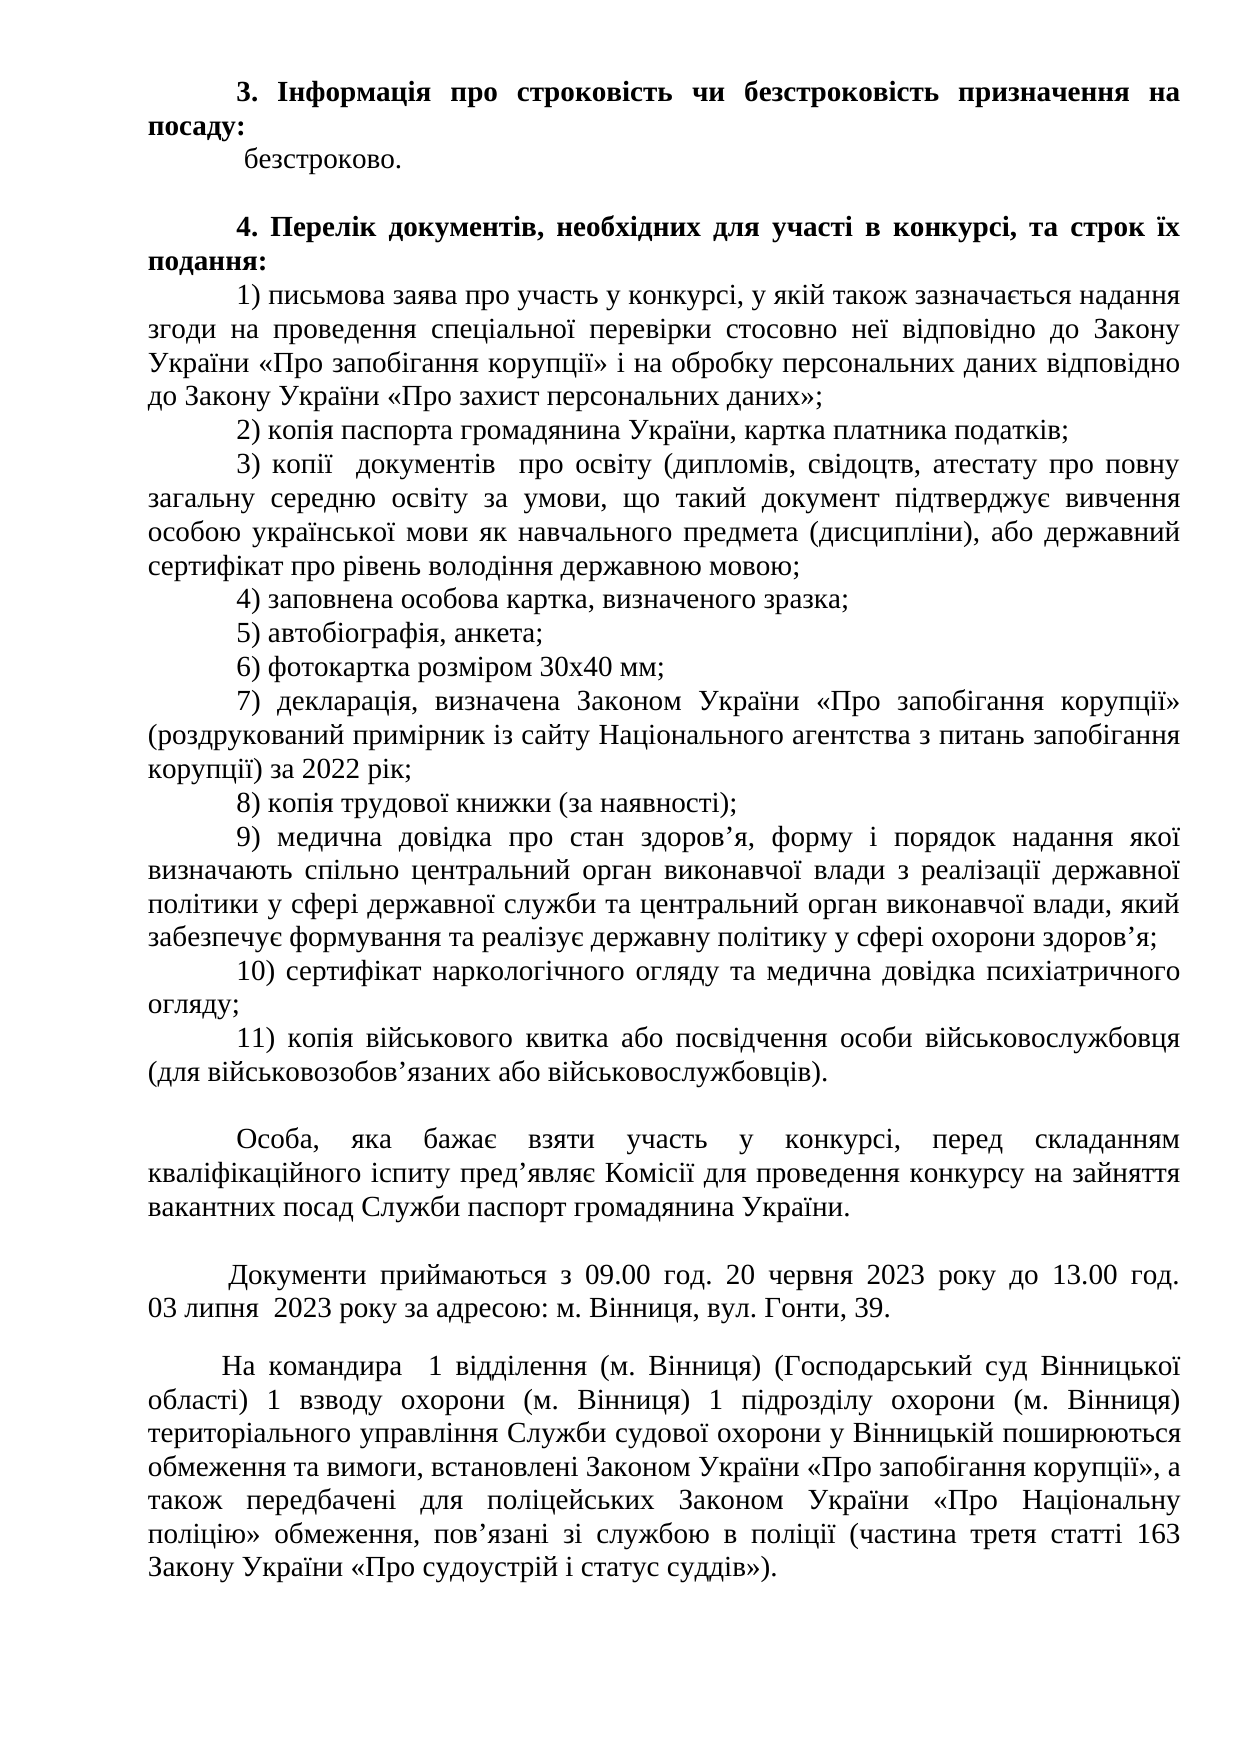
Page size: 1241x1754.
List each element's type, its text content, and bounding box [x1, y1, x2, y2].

text 10) сертифікат наркологічного огляду та медична довідка психіатричного огляду; [148, 953, 1181, 1020]
text 9) медична довідка про стан здоров’я, форму і порядок надання якої визначають спільно центральний орган виконавчої влади з реалізації державної політики у сфері державної служби та центральний орган виконавчої влади, який забезпечує формування та реалізує державну політику у сфері охорони здоров’я; [148, 819, 1181, 953]
text 5) автобіографія, анкета; [148, 616, 1181, 649]
text 3) копії документів про освіту (дипломів, свідоцтв, атестату про повну загальну середню освіту за умови, що такий документ підтверджує вивчення особою української мови як навчального предмета (дисципліни), або державний сертифікат про рівень володіння державною мовою; [148, 446, 1181, 581]
text безстроково. [148, 142, 1181, 175]
text 8) копія трудової книжки (за наявності); [148, 785, 1181, 818]
text 4. Перелік документів, необхідних для участі в конкурсі, та строк їх подання: [148, 209, 1181, 277]
text На командира 1 відділення (м. Вінниця) (Господарський суд Вінницької області) 1 взводу охорони (м. Вінниця) 1 підрозділу охорони (м. Вінниця) територіального управління Служби судової охорони у Вінницькій поширюються обмеження та вимоги, встановлені Законом України «Про запобігання корупції», а також передбачені для поліцейських Законом України «Про Національну поліцію» обмеження, пов’язані зі службою в поліції (частина третя статті 163 Закону України «Про судоустрій і статус суддів»). [148, 1348, 1181, 1583]
text 1) письмова заява про участь у конкурсі, у якій також зазначається надання згоди на проведення спеціальної перевірки стосовно неї відповідно до Закону України «Про запобігання корупції» і на обробку персональних даних відповідно до Закону України «Про захист персональних даних»; [148, 277, 1181, 412]
text 4) заповнена особова картка, визначеного зразка; [148, 582, 1181, 615]
text Особа, яка бажає взяти участь у конкурсі, перед складанням кваліфікаційного іспиту пред’являє Комісії для проведення конкурсу на зайняття вакантних посад Служби паспорт громадянина України. [148, 1121, 1181, 1223]
text Документи приймаються з 09.00 год. 20 червня 2023 року до 13.00 год. 03 липня 2023 року за адресою: м. Вінниця, вул. Гонти, 39. [148, 1257, 1181, 1324]
text 2) копія паспорта громадянина України, картка платника податків; [148, 412, 1181, 446]
text 7) декларація, визначена Законом України «Про запобігання корупції» (роздрукований примірник із сайту Національного агентства з питань запобігання корупції) за 2022 рік; [148, 683, 1181, 784]
text 11) копія військового квитка або посвідчення особи військовослужбовця (для військовозобов’язаних або військовослужбовців). [148, 1020, 1181, 1087]
text 3. Інформація про строковість чи безстроковість призначення на посаду: [148, 74, 1181, 141]
text 6) фотокартка розміром 30х40 мм; [148, 649, 1181, 683]
